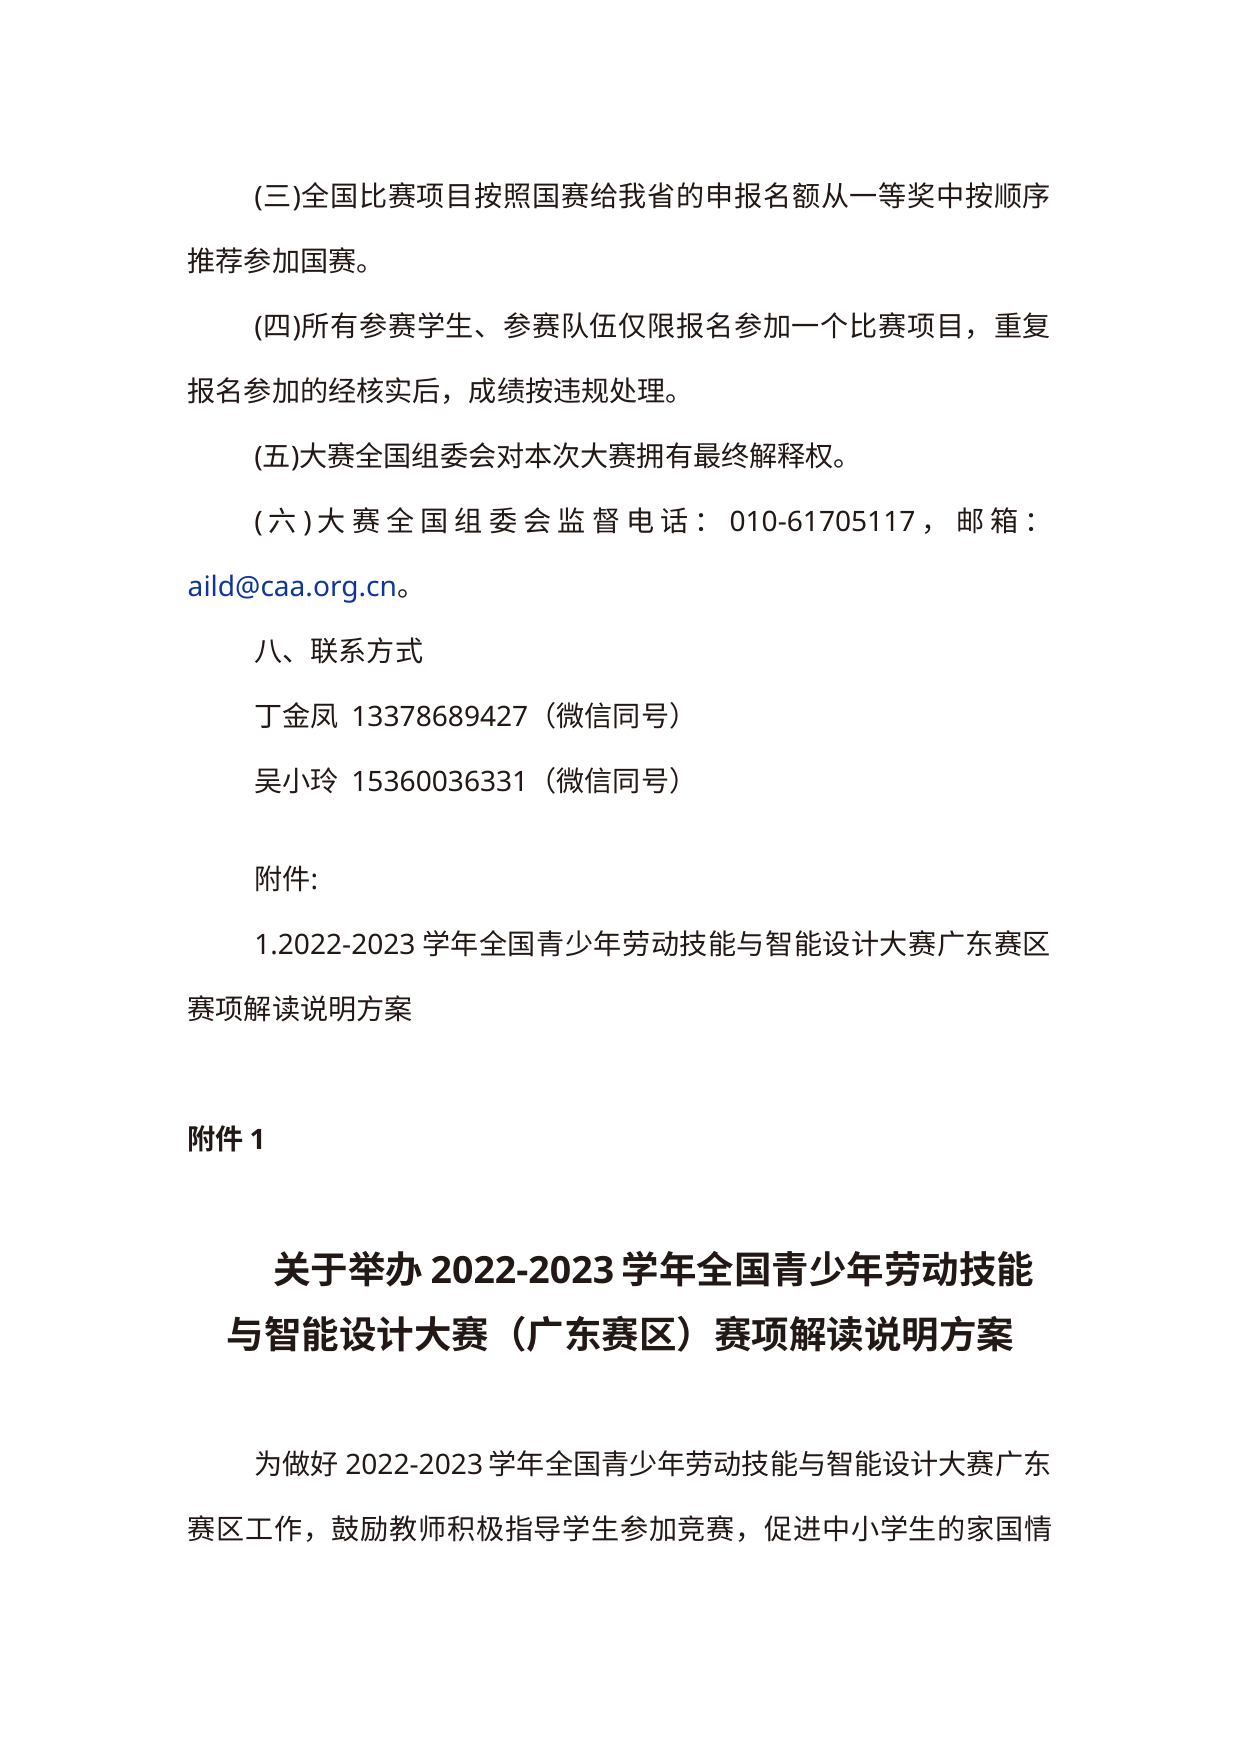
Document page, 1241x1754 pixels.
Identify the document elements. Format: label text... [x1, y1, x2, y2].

text (三)全国比赛项目按照国赛给我省的申报名额从一等奖中按顺序推荐参加国赛。 [187, 162, 1053, 292]
text (四)所有参赛学生、参赛队伍仅限报名参加一个比赛项目，重复报名参加的经核实后，成绩按违规处理。 [187, 292, 1053, 422]
text 附件: [187, 844, 1053, 909]
text 丁金凤 13378689427（微信同号） [187, 682, 1053, 747]
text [187, 1429, 1053, 1559]
text 关于举办2022-2023学年全国青少年劳动技能与智能设计大赛（广东赛区）赛项解读说明方案 [187, 1234, 1053, 1364]
text 吴小玲 15360036331（微信同号） [187, 747, 1053, 812]
text (六)大赛全国组委会监督电话：010-61705117，邮箱：aild@caa.org.cn。 [187, 487, 1053, 617]
text (五)大赛全国组委会对本次大赛拥有最终解释权。 [187, 422, 1053, 487]
text 1.2022-2023学年全国青少年劳动技能与智能设计大赛广东赛区赛项解读说明方案 [187, 909, 1053, 1039]
text 附件1 [187, 1104, 1053, 1169]
text 八、联系方式 [187, 617, 1053, 682]
